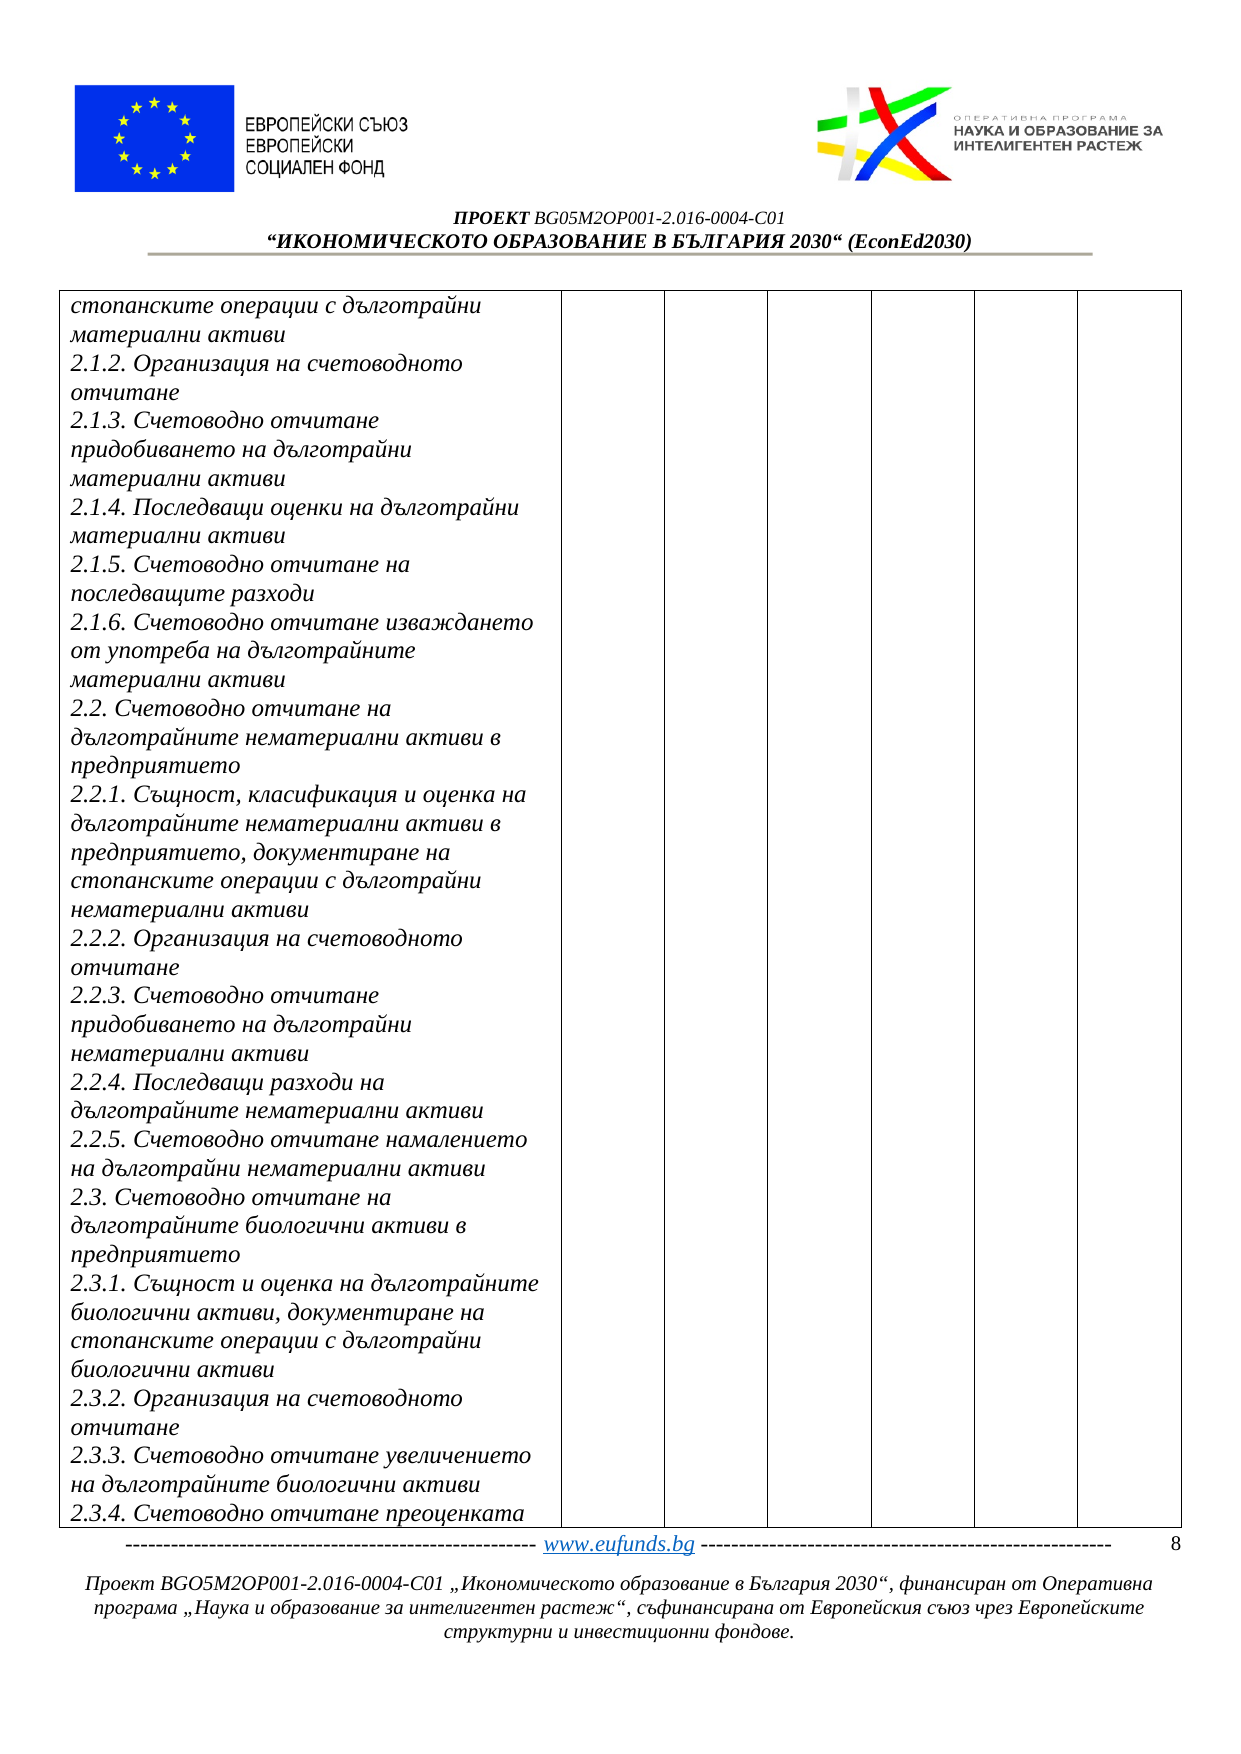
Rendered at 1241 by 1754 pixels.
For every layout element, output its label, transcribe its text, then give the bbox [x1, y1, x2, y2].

picture [803, 70, 1182, 189]
picture [59, 73, 440, 206]
